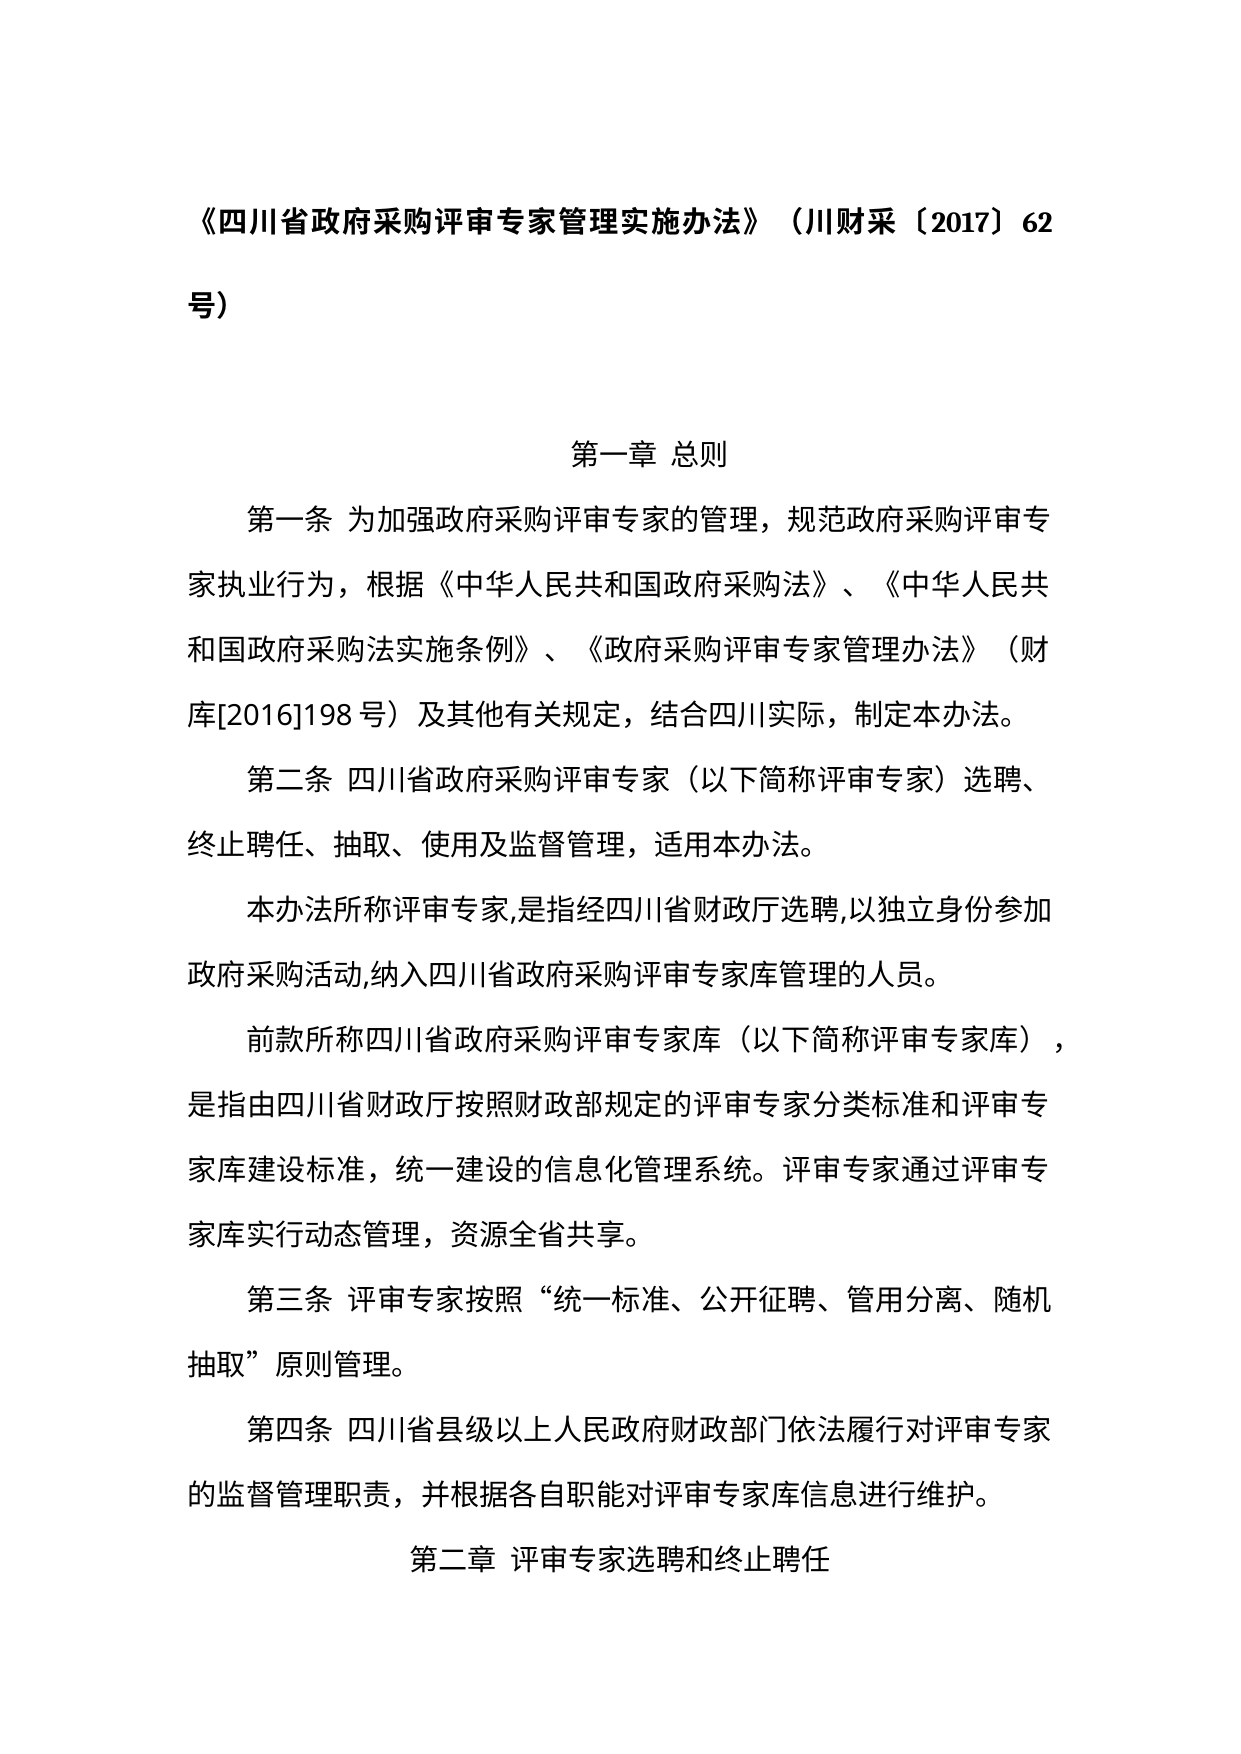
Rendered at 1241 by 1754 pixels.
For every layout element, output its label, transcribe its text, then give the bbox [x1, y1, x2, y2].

text 第二章 评审专家选聘和终止聘任 [187, 1525, 1053, 1590]
text 第三条 评审专家按照“统一标准、公开征聘、管用分离、随机抽取”原则管理。 [187, 1265, 1053, 1395]
text 本办法所称评审专家,是指经四川省财政厅选聘,以独立身份参加政府采购活动,纳入四川省政府采购评审专家库管理的人员。 [187, 875, 1053, 1005]
text 第四条 四川省县级以上人民政府财政部门依法履行对评审专家的监督管理职责，并根据各自职能对评审专家库信息进行维护。 [187, 1395, 1053, 1525]
text 前款所称四川省政府采购评审专家库（以下简称评审专家库），是指由四川省财政厅按照财政部规定的评审专家分类标准和评审专家库建设标准，统一建设的信息化管理系统。评审专家通过评审专家库实行动态管理，资源全省共享。 [187, 1005, 1053, 1265]
text 第一章 总则 [187, 420, 1053, 485]
subtitle 《四川省政府采购评审专家管理实施办法》（川财采〔2017〕62号） [187, 187, 1053, 336]
text 第二条 四川省政府采购评审专家（以下简称评审专家）选聘、终止聘任、抽取、使用及监督管理，适用本办法。 [187, 745, 1053, 875]
text 第一条 为加强政府采购评审专家的管理，规范政府采购评审专家执业行为，根据《中华人民共和国政府采购法》、《中华人民共和国政府采购法实施条例》、《政府采购评审专家管理办法》（财库[2016]198号）及其他有关规定，结合四川实际，制定本办法。 [187, 485, 1053, 745]
